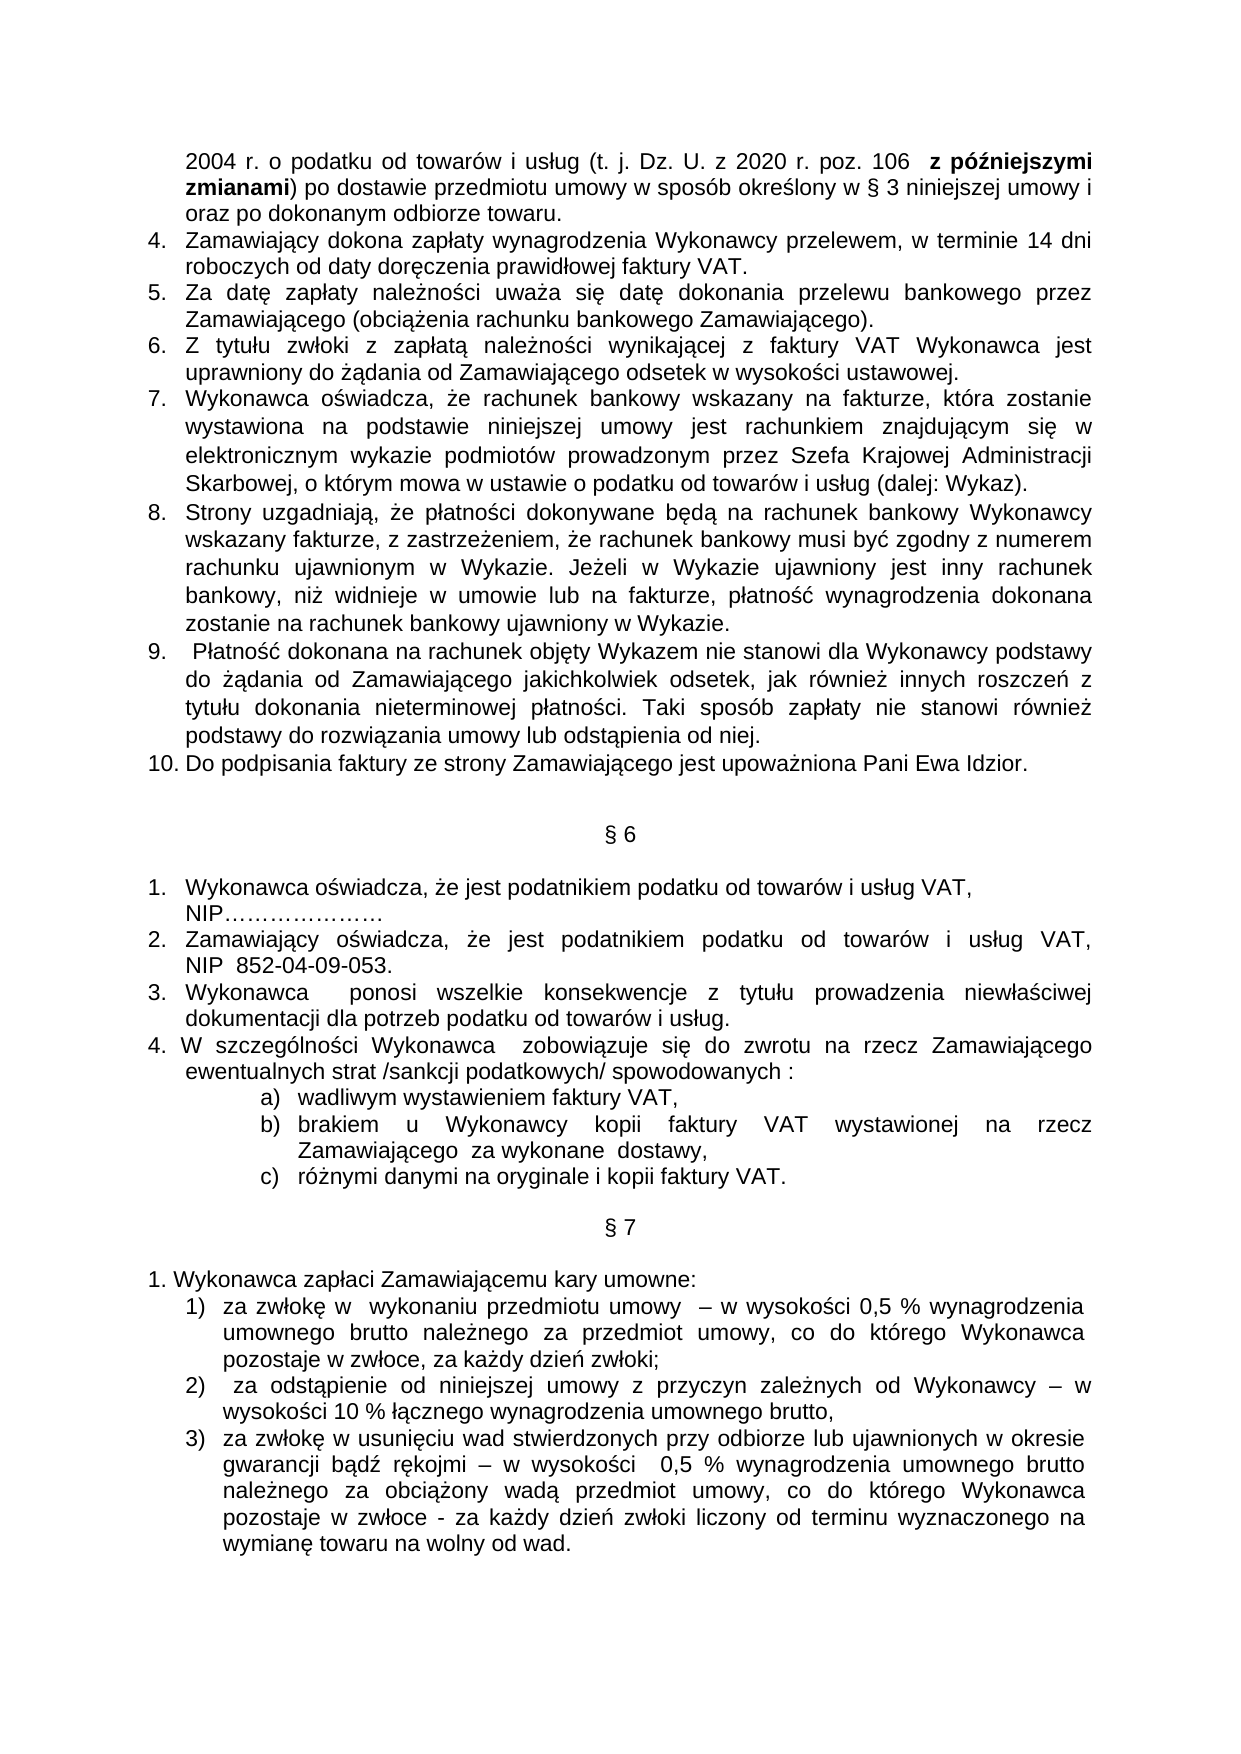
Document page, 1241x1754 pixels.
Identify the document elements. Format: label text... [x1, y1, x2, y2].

text 4. W szczególności Wykonawca zobowiązuje się do zwrotu na rzecz Zamawiającego ewentualnych strat /sankcji podatkowych/ spowodowanych : [148, 1032, 1093, 1084]
list Strony uzgadniają, że płatności dokonywane będą na rachunek bankowy Wykonawcy wskazany fakturze, z zastrzeżeniem, że rachunek bankowy musi być zgodny z numerem rachunku ujawnionym w Wykazie. Jeżeli w Wykazie ujawniony jest inny rachunek bankowy, niż widnieje w umowie lub na fakturze, płatność wynagrodzenia dokonana zostanie na rachunek bankowy ujawniony w Wykazie. [148, 498, 1093, 637]
text § 6 [148, 821, 1093, 847]
list Wykonawca oświadcza, że jest podatnikiem podatku od towarów i usług VAT, [148, 873, 1093, 900]
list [148, 148, 1093, 227]
list za zwłokę w usunięciu wad stwierdzonych przy odbiorze lub ujawnionych w okresie gwarancji bądź rękojmi – w wysokości 0,5 % wynagrodzenia umownego brutto należnego za obciążony wadą przedmiot umowy, co do którego Wykonawca pozostaje w zwłoce - za każdy dzień zwłoki liczony od terminu wyznaczonego na wymianę towaru na wolny od wad. [185, 1424, 1085, 1556]
list Wykonawca ponosi wszelkie konsekwencje z tytułu prowadzenia niewłaściwej dokumentacji dla potrzeb podatku od towarów i usług. [148, 979, 1093, 1032]
list za odstąpienie od niniejszej umowy z przyczyn zależnych od Wykonawcy – w wysokości 10 % łącznego wynagrodzenia umownego brutto, [185, 1372, 1093, 1424]
list Zamawiający dokona zapłaty wynagrodzenia Wykonawcy przelewem, w terminie 14 dni roboczych od daty doręczenia prawidłowej faktury VAT. [148, 227, 1093, 279]
list Płatność dokonana na rachunek objęty Wykazem nie stanowi dla Wykonawcy podstawy do żądania od Zamawiającego jakichkolwiek odsetek, jak również innych roszczeń z tytułu dokonania nieterminowej płatności. Taki sposób zapłaty nie stanowi również podstawy do rozwiązania umowy lub odstąpienia od niej. [148, 638, 1093, 748]
list za zwłokę w wykonaniu przedmiotu umowy – w wysokości 0,5 % wynagrodzenia umownego brutto należnego za przedmiot umowy, co do którego Wykonawca pozostaje w zwłoce, za każdy dzień zwłoki; [185, 1293, 1085, 1372]
list Z tytułu zwłoki z zapłatą należności wynikającej z faktury VAT Wykonawca jest uprawniony do żądania od Zamawiającego odsetek w wysokości ustawowej. [148, 332, 1093, 385]
text § 7 [148, 1214, 1093, 1240]
list Wykonawca oświadcza, że rachunek bankowy wskazany na fakturze, która zostanie wystawiona na podstawie niniejszej umowy jest rachunkiem znajdującym się w elektronicznym wykazie podmiotów prowadzonym przez Szefa Krajowej Administracji Skarbowej, o którym mowa w ustawie o podatku od towarów i usług (dalej: Wykaz). [148, 385, 1093, 496]
text NIP………………… [185, 900, 1093, 926]
text 1. Wykonawca zapłaci Zamawiającemu kary umowne: [148, 1266, 1033, 1293]
list brakiem u Wykonawcy kopii faktury VAT wystawionej na rzecz Zamawiającego za wykonane dostawy, [260, 1111, 1093, 1163]
list Za datę zapłaty należności uważa się datę dokonania przelewu bankowego przez Zamawiającego (obciążenia rachunku bankowego Zamawiającego). [148, 279, 1093, 332]
list Do podpisania faktury ze strony Zamawiającego jest upoważniona Pani Ewa Idzior. [148, 750, 1093, 776]
list wadliwym wystawieniem faktury VAT, [260, 1084, 1093, 1111]
list Zamawiający oświadcza, że jest podatnikiem podatku od towarów i usług VAT, NIP 852-04-09-053. [148, 926, 1093, 979]
list różnymi danymi na oryginale i kopii faktury VAT. [260, 1163, 1093, 1190]
